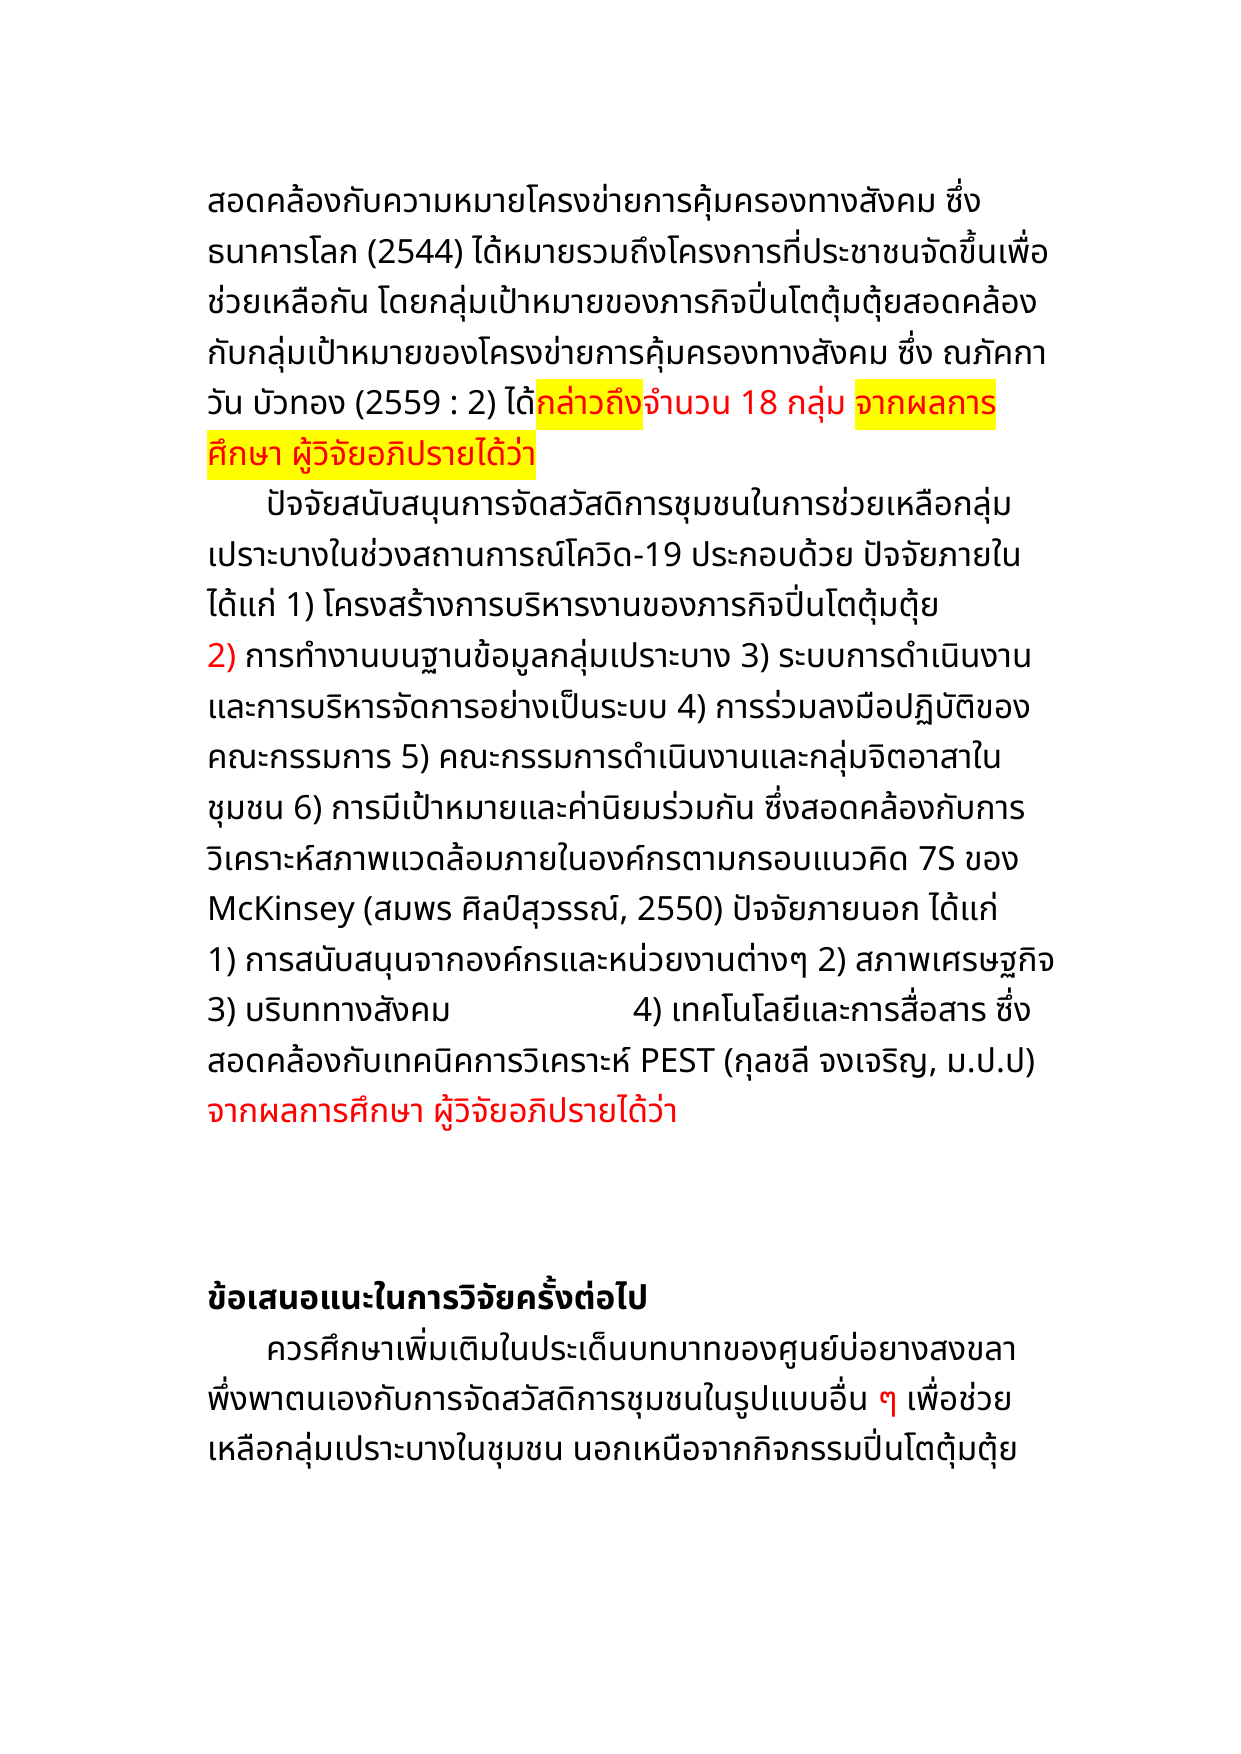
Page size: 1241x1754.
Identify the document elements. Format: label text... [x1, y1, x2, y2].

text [207, 177, 1063, 480]
text ข้อเสนอแนะในการวิจัยครั้งต่อไป [207, 1274, 1063, 1324]
text ควรศึกษาเพิ่มเติมในประเด็นบทบาทของศูนย์บ่อยางสงขลาพึ่งพาตนเองกับการจัดสวัสดิการชุมชนในรูปแบบอื่น ๆ เพื่อช่วยเหลือกลุ่มเปราะบางในชุมชน นอกเหนือจากกิจกรรมปิ่นโตตุ้มตุ้ย [207, 1324, 1063, 1476]
text ปัจจัยสนับสนุนการจัดสวัสดิการชุมชนในการช่วยเหลือกลุ่มเปราะบางในช่วงสถานการณ์โควิด-19 ประกอบด้วย ปัจจัยภายใน ได้แก่ 1) โครงสร้างการบริหารงานของภารกิจปิ่นโตตุ้มตุ้ย 2) การทำงานบนฐานข้อมูลกลุ่มเปราะบาง 3) ระบบการดำเนินงานและการบริหารจัดการอย่างเป็นระบบ 4) การร่วมลงมือปฏิบัติของคณะกรรมการ 5) คณะกรรมการดำเนินงานและกลุ่มจิตอาสาในชุมชน 6) การมีเป้าหมายและค่านิยมร่วมกัน ซึ่งสอดคล้องกับการวิเคราะห์สภาพแวดล้อมภายในองค์กรตามกรอบแนวคิด 7S ของ McKinsey (สมพร ศิลป์สุวรรณ์, 2550) ปัจจัยภายนอก ได้แก่ 1) การสนับสนุนจากองค์กรและหน่วยงานต่างๆ 2) สภาพเศรษฐกิจ 3) บริบททางสังคม 4) เทคโนโลยีและการสื่อสาร ซึ่งสอดคล้องกับเทคนิคการวิเคราะห์ PEST (กุลชลี จงเจริญ, ม.ป.ป) จากผลการศึกษา ผู้วิจัยอภิปรายได้ว่า [207, 480, 1063, 1138]
